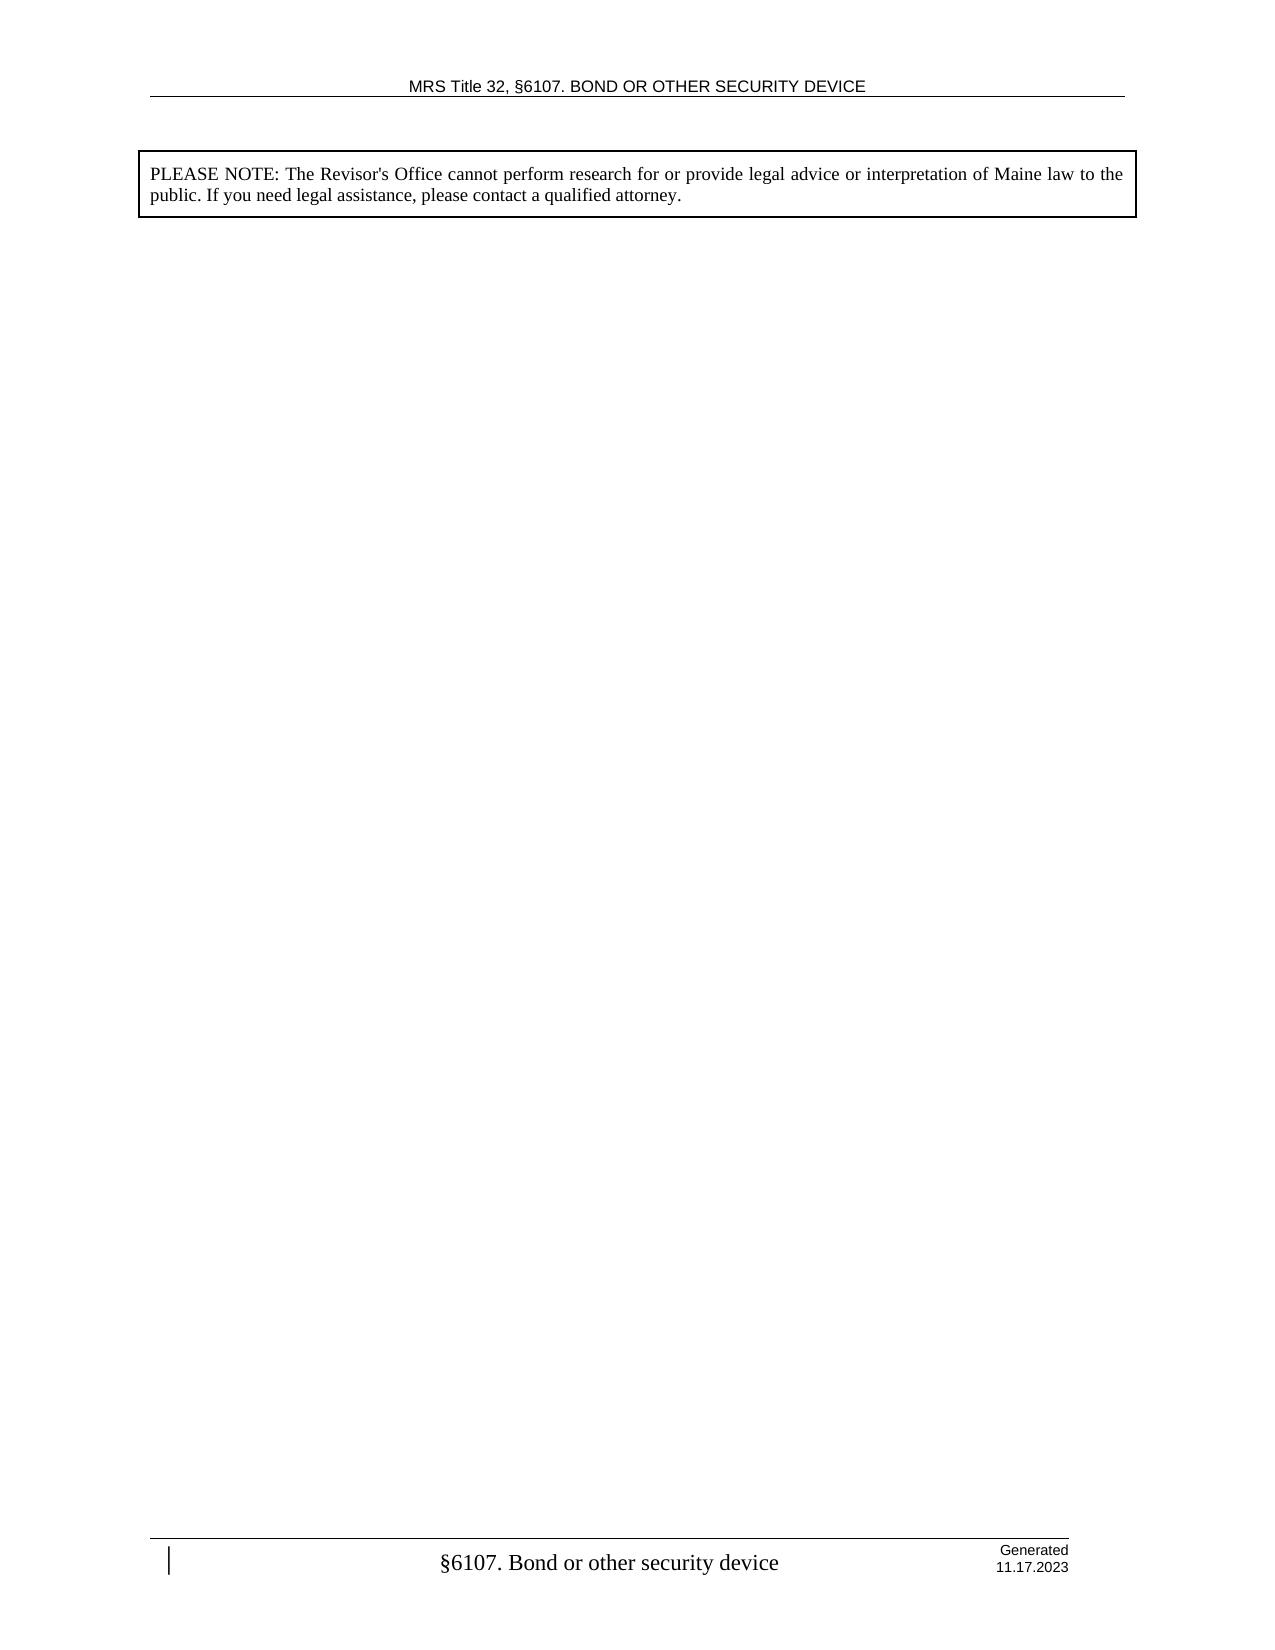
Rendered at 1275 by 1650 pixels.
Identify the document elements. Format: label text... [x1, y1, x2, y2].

text PLEASE NOTE: The Revisor's Office cannot perform research for or provide legal advice or interpretation of Maine law to the public. If you need legal assistance, please contact a qualified attorney. [140, 152, 1135, 216]
